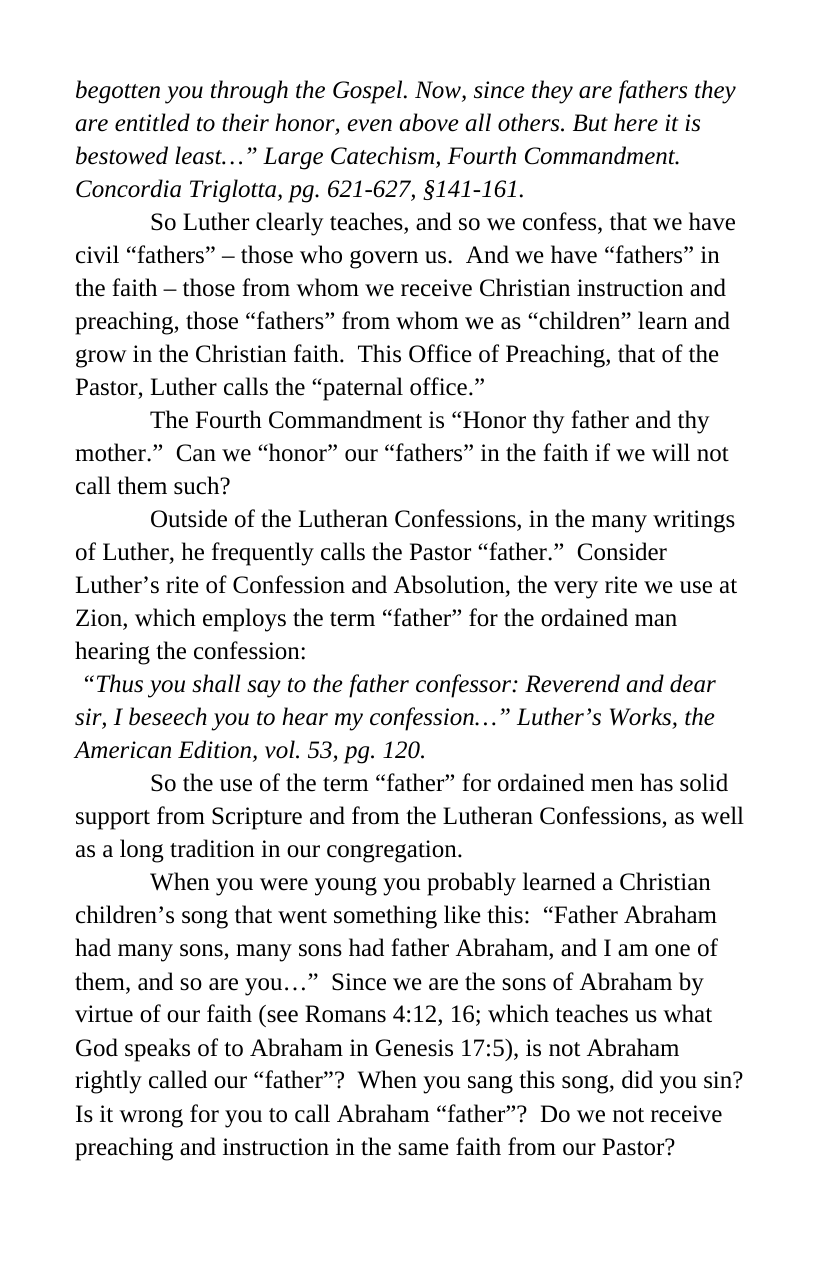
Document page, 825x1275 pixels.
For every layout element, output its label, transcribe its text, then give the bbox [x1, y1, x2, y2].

text Outside of the Lutheran Confessions, in the many writings of Luther, he frequently calls the Pastor “father.” Consider Luther’s rite of Confession and Absolution, the very rite we use at Zion, which employs the term “father” for the ordained man hearing the confession: [75, 504, 750, 665]
text “Thus you shall say to the father confessor: Reverend and dear sir, I beseech you to hear my confession…” Luther’s Works, the American Edition, vol. 53, pg. 120. [75, 669, 750, 764]
text When you were young you probably learned a Christian children’s song that went something like this: “Father Abraham had many sons, many sons had father Abraham, and I am one of them, and so are you…” Since we are the sons of Abraham by virtue of our faith (see Romans 4:12, 16; which teaches us what God speaks of to Abraham in Genesis 17:5), is not Abraham rightly called our “father”? When you sang this song, did you sin? Is it wrong for you to call Abraham “father”? Do we not receive preaching and instruction in the same faith from our Pastor? [75, 867, 750, 1160]
text The Fourth Commandment is “Honor thy father and thy mother.” Can we “honor” our “fathers” in the faith if we will not call them such? [75, 405, 750, 500]
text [75, 75, 750, 203]
text So Luther clearly teaches, and so we confess, that we have civil “fathers” – those who govern us. And we have “fathers” in the faith – those from whom we receive Christian instruction and preaching, those “fathers” from whom we as “children” learn and grow in the Christian faith. This Office of Preaching, that of the Pastor, Luther calls the “paternal office.” [75, 207, 750, 401]
text So the use of the term “father” for ordained men has solid support from Scripture and from the Lutheran Confessions, as well as a long tradition in our congregation. [75, 768, 750, 863]
